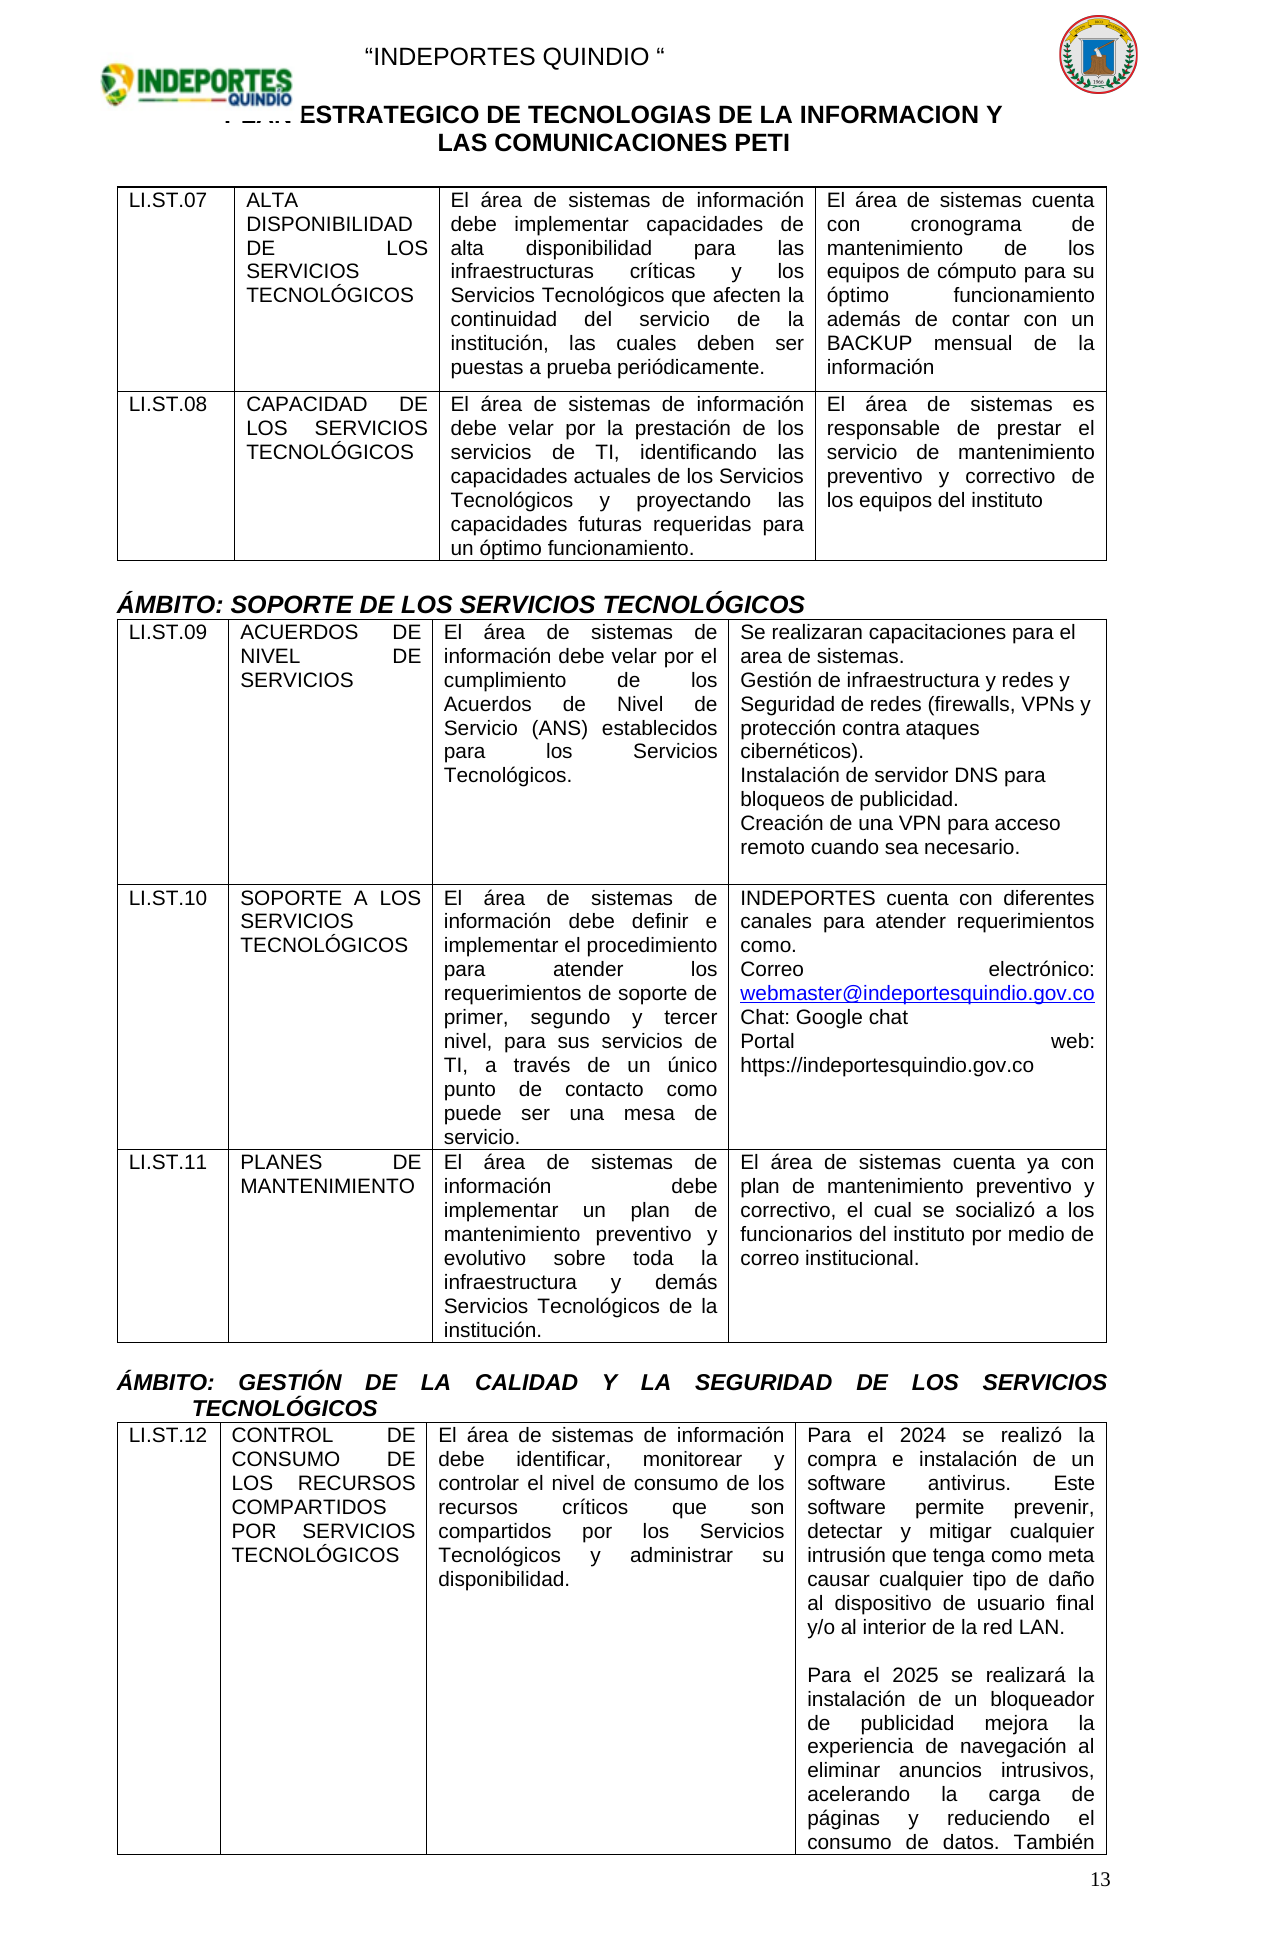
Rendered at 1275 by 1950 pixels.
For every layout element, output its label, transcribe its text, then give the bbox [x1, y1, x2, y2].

table_cell LI.ST.10 [118, 885, 228, 1149]
picture [98, 51, 301, 121]
table_header LI.ST.09 [118, 620, 228, 884]
table_cell El área de sistemas cuenta con cronograma de mantenimiento de los equipos de cómputo para su óptimo funcionamiento además de contar con un BACKUP mensual de la información [816, 188, 1106, 391]
picture [1059, 15, 1138, 94]
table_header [796, 1423, 1106, 1854]
subtitle ÁMBITO: GESTIÓN DE LA CALIDAD Y LA SEGURIDAD DE LOS SERVICIOS TECNOLÓGICOS [117, 1369, 1110, 1422]
table_cell ALTA DISPONIBILIDAD DE LOS SERVICIOS TECNOLÓGICOS [235, 188, 439, 391]
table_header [427, 1423, 795, 1854]
table_cell El área de sistemas es responsable de prestar el servicio de mantenimiento preventivo y correctivo de los equipos del instituto [816, 392, 1106, 560]
subtitle ÁMBITO: SOPORTE DE LOS SERVICIOS TECNOLÓGICOS [117, 590, 1110, 618]
table_cell El área de sistemas de información debe velar por la prestación de los servicios de TI, identificando las capacidades actuales de los Servicios Tecnológicos y proyectando las capacidades futuras requeridas para un óptimo funcionamiento. [440, 392, 815, 560]
table_header LI.ST.12 [118, 1423, 220, 1854]
table_cell PLANES DE MANTENIMIENTO [229, 1150, 432, 1342]
table_cell LI.ST.08 [118, 392, 234, 560]
table_cell CAPACIDAD DE LOS SERVICIOS TECNOLÓGICOS [235, 392, 439, 560]
table_cell LI.ST.07 [118, 188, 234, 391]
table_header ACUERDOS DE NIVEL DE SERVICIOS [229, 620, 432, 884]
table_cell SOPORTE A LOS SERVICIOS TECNOLÓGICOS [229, 885, 432, 1149]
table_header El área de sistemas de información debe velar por el cumplimiento de los Acuerdos de Nivel de Servicio (ANS) establecidos para los Servicios Tecnológicos. [433, 620, 728, 884]
table_cell El área de sistemas de información debe implementar capacidades de alta disponibilidad para las infraestructuras críticas y los Servicios Tecnológicos que afecten la continuidad del servicio de la institución, las cuales deben ser puestas a prueba periódicamente. [440, 188, 815, 391]
table_cell LI.ST.11 [118, 1150, 228, 1342]
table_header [221, 1423, 426, 1854]
table_header Se realizaran capacitaciones para el area de sistemas. Gestión de infraestructura y redes y Seguridad de redes (firewalls, VPNs y protección contra ataques cibernéticos). Instalación de servidor DNS para bloqueos de publicidad. Creación de una VPN para acceso remoto cuando sea necesario. [729, 620, 1106, 884]
table_cell INDEPORTES cuenta con diferentes canales para atender requerimientos como. Correo electrónico: webmaster@indeportesquindio.gov.co Chat: Google chat Portal web: https://indeportesquindio.gov.co [729, 885, 1106, 1149]
table_cell El área de sistemas cuenta ya con plan de mantenimiento preventivo y correctivo, el cual se socializó a los funcionarios del instituto por medio de correo institucional. [729, 1150, 1106, 1342]
table_cell El área de sistemas de información debe implementar un plan de mantenimiento preventivo y evolutivo sobre toda la infraestructura y demás Servicios Tecnológicos de la institución. [433, 1150, 728, 1342]
table_cell El área de sistemas de información debe definir e implementar el procedimiento para atender los requerimientos de soporte de primer, segundo y tercer nivel, para sus servicios de TI, a través de un único punto de contacto como puede ser una mesa de servicio. [433, 885, 728, 1149]
